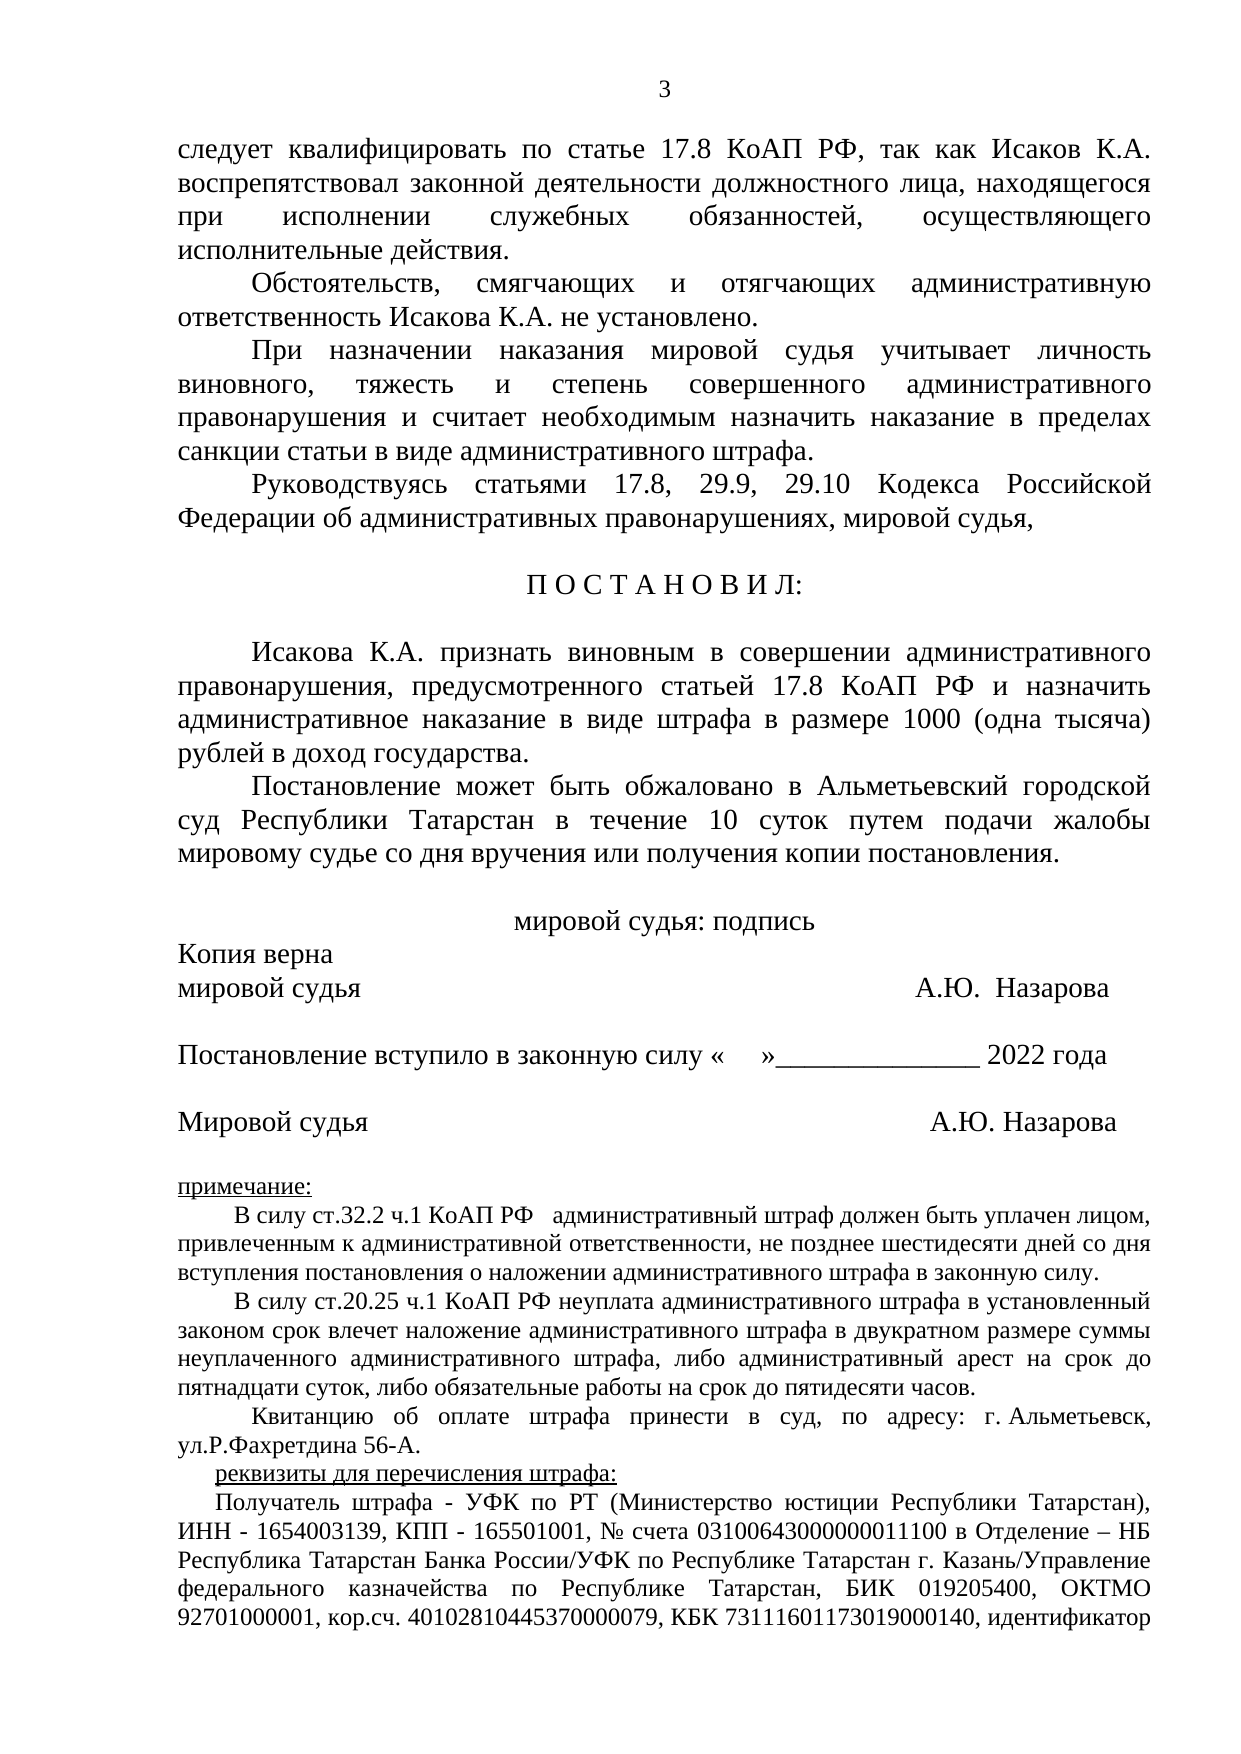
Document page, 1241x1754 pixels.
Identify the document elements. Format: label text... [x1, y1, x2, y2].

text В силу ст.20.25 ч.1 КоАП РФ неуплата административного штрафа в установленный законом срок влечет наложение административного штрафа в двукратном размере суммы неуплаченного административного штрафа, либо административный арест на срок до пятнадцати суток, либо обязательные работы на срок до пятидесяти часов. [177, 1286, 1152, 1401]
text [177, 1487, 1152, 1631]
text Квитанцию об оплате штрафа принести в суд, по адресу: г. Альметьевск, ул.Р.Фахретдина 56-А. [177, 1401, 1152, 1458]
text мировой судья А.Ю. Назарова [177, 970, 1221, 1003]
text В силу ст.32.2 ч.1 КоАП РФ административный штраф должен быть уплачен лицом, привлеченным к административной ответственности, не позднее шестидесяти дней со дня вступления постановления о наложении административного штрафа в законную силу. [177, 1200, 1152, 1286]
text Исакова К.А. признать виновным в совершении административного правонарушения, предусмотренного статьей 17.8 КоАП РФ и назначить административное наказание в виде штрафа в размере 1000 (одна тысяча) рублей в доход государства. [177, 634, 1152, 768]
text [177, 131, 1152, 265]
text реквизиты для перечисления штрафа: [177, 1458, 1152, 1487]
text Постановление может быть обжаловано в Альметьевский городской суд Республики Татарстан в течение 10 суток путем подачи жалобы мировому судье со дня вручения или получения копии постановления. [177, 768, 1152, 869]
text Мировой судья А.Ю. Назарова [177, 1104, 1221, 1137]
text Обстоятельств, смягчающих и отягчающих административную ответственность Исакова К.А. не установлено. [177, 265, 1152, 332]
text При назначении наказания мировой судья учитывает личность виновного, тяжесть и степень совершенного административного правонарушения и считает необходимым назначить наказание в пределах санкции статьи в виде административного штрафа. [177, 332, 1152, 467]
text П О С Т А Н О В И Л: [177, 567, 1152, 601]
text мировой судья: подпись [177, 903, 1152, 936]
text Постановление вступило в законную силу « »______________ 2022 года [177, 1037, 1221, 1070]
text Руководствуясь статьями 17.8, 29.9, 29.10 Кодекса Российской Федерации об административных правонарушениях, мировой судья, [177, 467, 1152, 534]
text примечание: [177, 1171, 1152, 1200]
text Копия верна [177, 936, 1152, 970]
